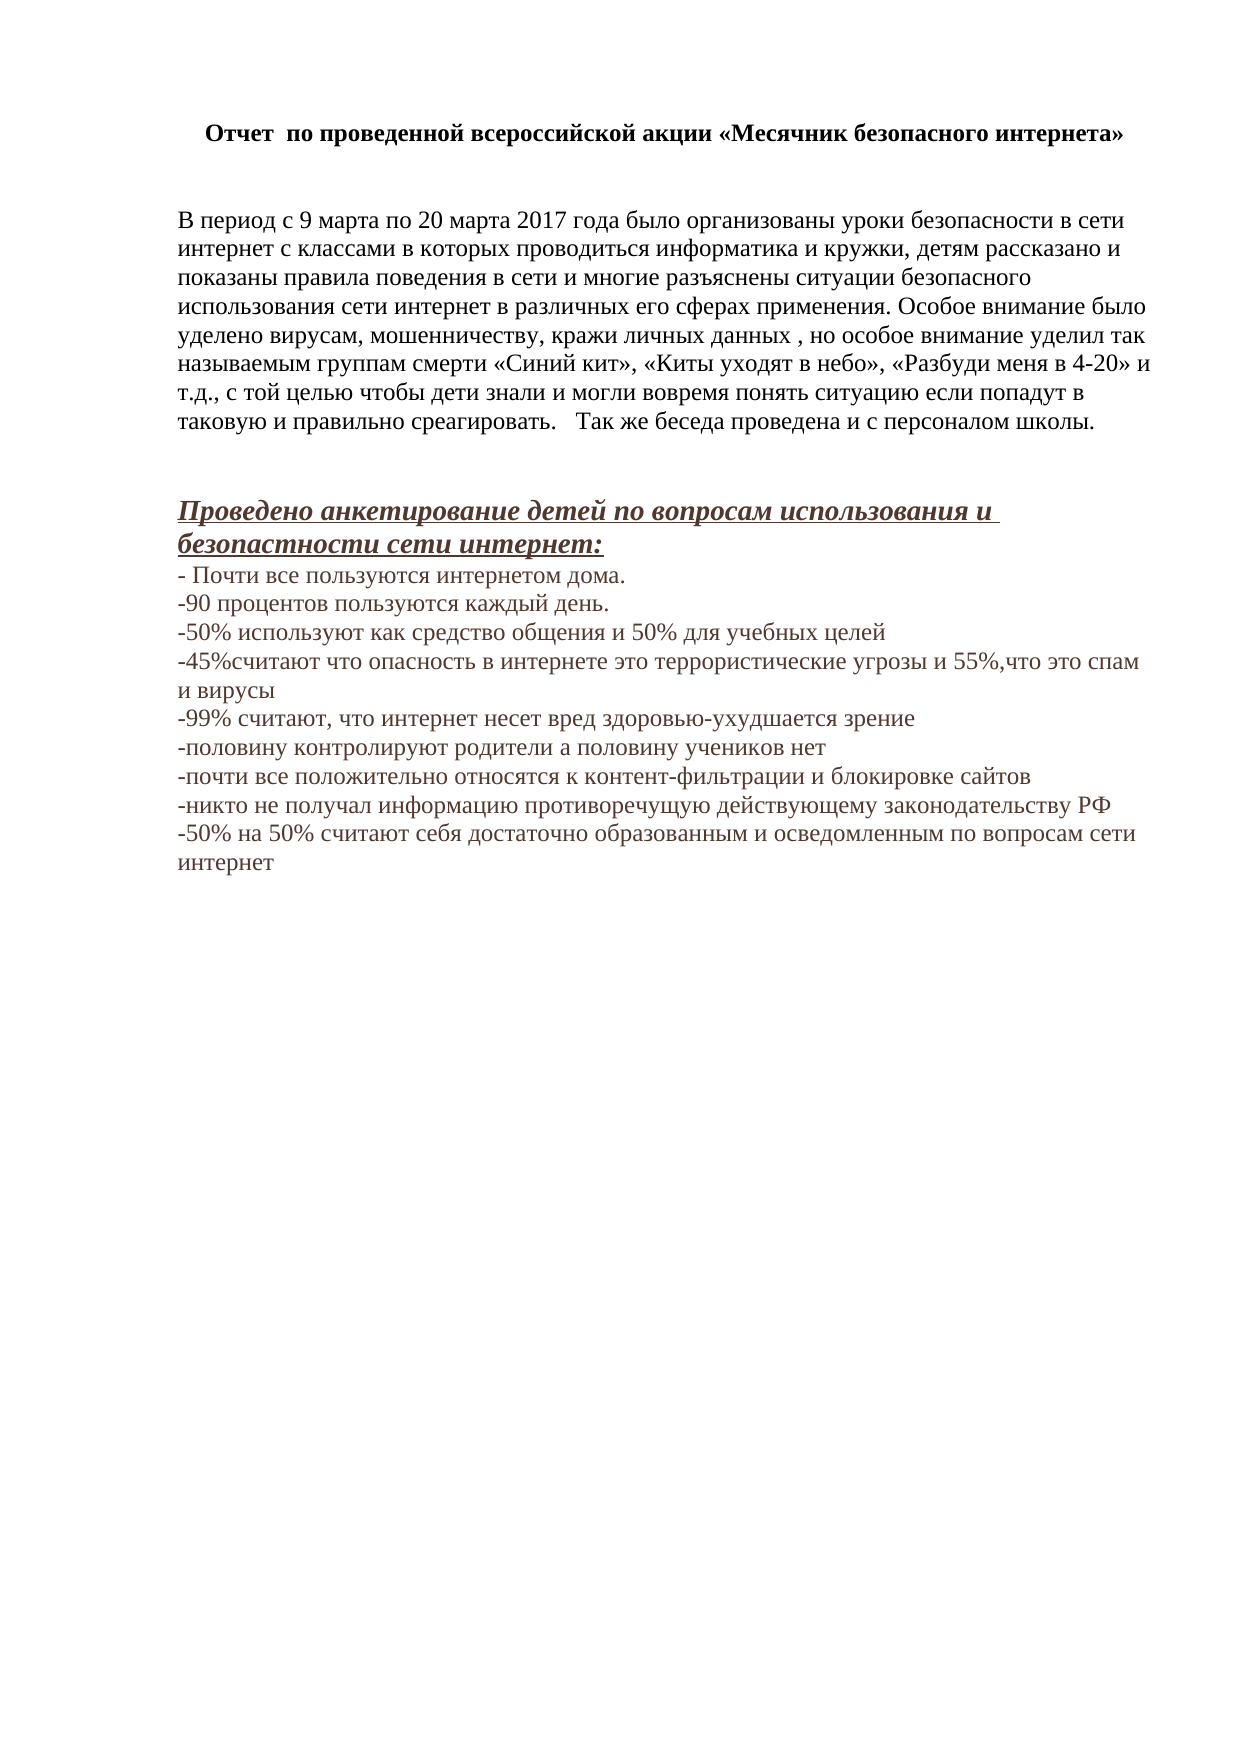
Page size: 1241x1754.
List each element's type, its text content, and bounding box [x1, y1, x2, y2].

text В период с 9 марта по 20 марта 2017 года было организованы уроки безопасности в сети интернет с классами в которых проводиться информатика и кружки, детям рассказано и показаны правила поведения в сети и многие разъяснены ситуации безопасного использования сети интернет в различных его сферах применения. Особое внимание было уделено вирусам, мошенничеству, кражи личных данных , но особое внимание уделил так называемым группам смерти «Синий кит», «Киты уходят в небо», «Разбуди меня в 4-20» и т.д., с той целью чтобы дети знали и могли вовремя понять ситуацию если попадут в таковую и правильно среагировать. Так же беседа проведена и с персоналом школы. [177, 205, 1152, 435]
text -90 процентов пользуются каждый день. [177, 588, 1152, 617]
text -почти все положительно относятся к контент-фильтрации и блокировке сайтов [177, 761, 1152, 790]
text -никто не получал информацию противоречущую действующему законодательству РФ [177, 790, 1152, 818]
text Отчет по проведенной всероссийской акции «Месячник безопасного интернета» [177, 118, 1152, 147]
text - Почти все пользуются интернетом дома. [177, 560, 1152, 588]
text -50% используют как средство общения и 50% для учебных целей [177, 617, 1152, 646]
text -45%считают что опасность в интернете это террористические угрозы и 55%,что это спам и вирусы [177, 646, 1152, 703]
text -половину контролируют родители а половину учеников нет [177, 732, 1152, 761]
text -99% считают, что интернет несет вред здоровью-ухудшается зрение [177, 703, 1152, 732]
text -50% на 50% считают себя достаточно образованным и осведомленным по вопросам сети интернет [177, 818, 1152, 876]
text Проведено анкетирование детей по вопросам использования и безопастности сети интернет: [177, 493, 1152, 560]
